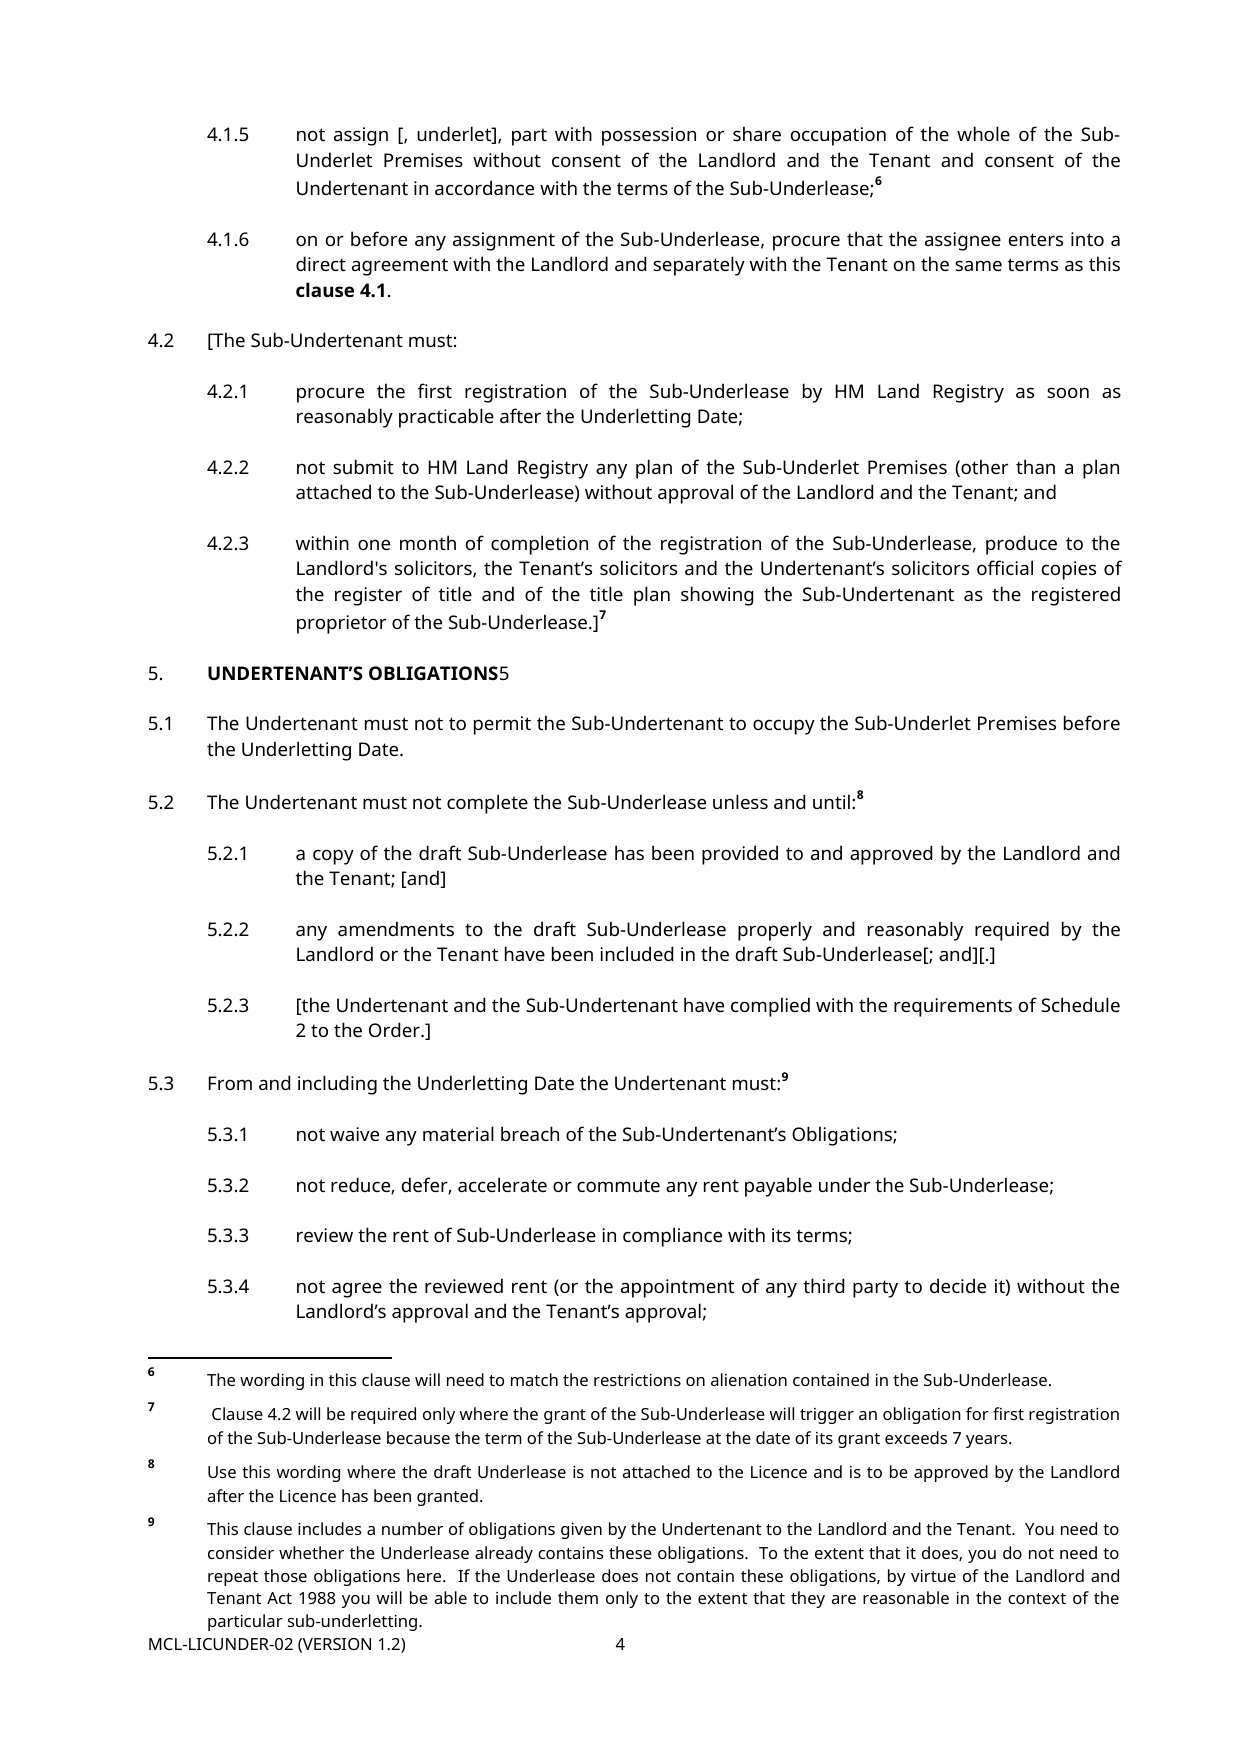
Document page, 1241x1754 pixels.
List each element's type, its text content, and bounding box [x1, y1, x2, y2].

text From and including the Underletting Date the Undertenant must: [148, 1068, 1122, 1097]
text not assign [, underlet], part with possession or share occupation of the whole of the Sub-Underlet Premises without consent of the Landlord and the Tenant and consent of the Undertenant in accordance with the terms of the Sub-Underlease; [207, 122, 1122, 201]
text on or before any assignment of the Sub-Underlease, procure that the assignee enters into a direct agreement with the Landlord and separately with the Tenant on the same terms as this clause 4.1. [207, 226, 1122, 303]
text not agree the reviewed rent (or the appointment of any third party to decide it) without the Landlord’s approval and the Tenant’s approval; [207, 1273, 1122, 1324]
text The Undertenant must not to permit the Sub-Undertenant to occupy the Sub-Underlet Premises before the Underletting Date. [148, 711, 1122, 762]
text not reduce, defer, accelerate or commute any rent payable under the Sub-Underlease; [207, 1172, 1122, 1198]
text not submit to HM Land Registry any plan of the Sub-Underlet Premises (other than a plan attached to the Sub-Underlease) without approval of the Landlord and the Tenant; and [207, 454, 1122, 505]
text [The Sub-Undertenant must: [148, 328, 1122, 353]
text review the rent of Sub-Underlease in compliance with its terms; [207, 1223, 1122, 1248]
text procure the first registration of the Sub-Underlease by HM Land Registry as soon as reasonably practicable after the Underletting Date; [207, 378, 1122, 429]
text within one month of completion of the registration of the Sub-Underlease, produce to the Landlord's solicitors, the Tenant’s solicitors and the Undertenant’s solicitors official copies of the register of title and of the title plan showing the Sub-Undertenant as the registered proprietor of the Sub-Underlease.] [207, 530, 1122, 635]
text a copy of the draft Sub-Underlease has been provided to and approved by the Landlord and the Tenant; [and] [207, 840, 1122, 891]
text not waive any material breach of the Sub-Undertenant’s Obligations; [207, 1122, 1122, 1147]
text The Undertenant must not complete the Sub-Underlease unless and until: [148, 787, 1122, 815]
text any amendments to the draft Sub-Underlease properly and reasonably required by the Landlord or the Tenant have been included in the draft Sub-Underlease[; and][.] [207, 916, 1122, 967]
text [the Undertenant and the Sub-Undertenant have complied with the requirements of Schedule 2 to the Order.] [207, 992, 1122, 1043]
